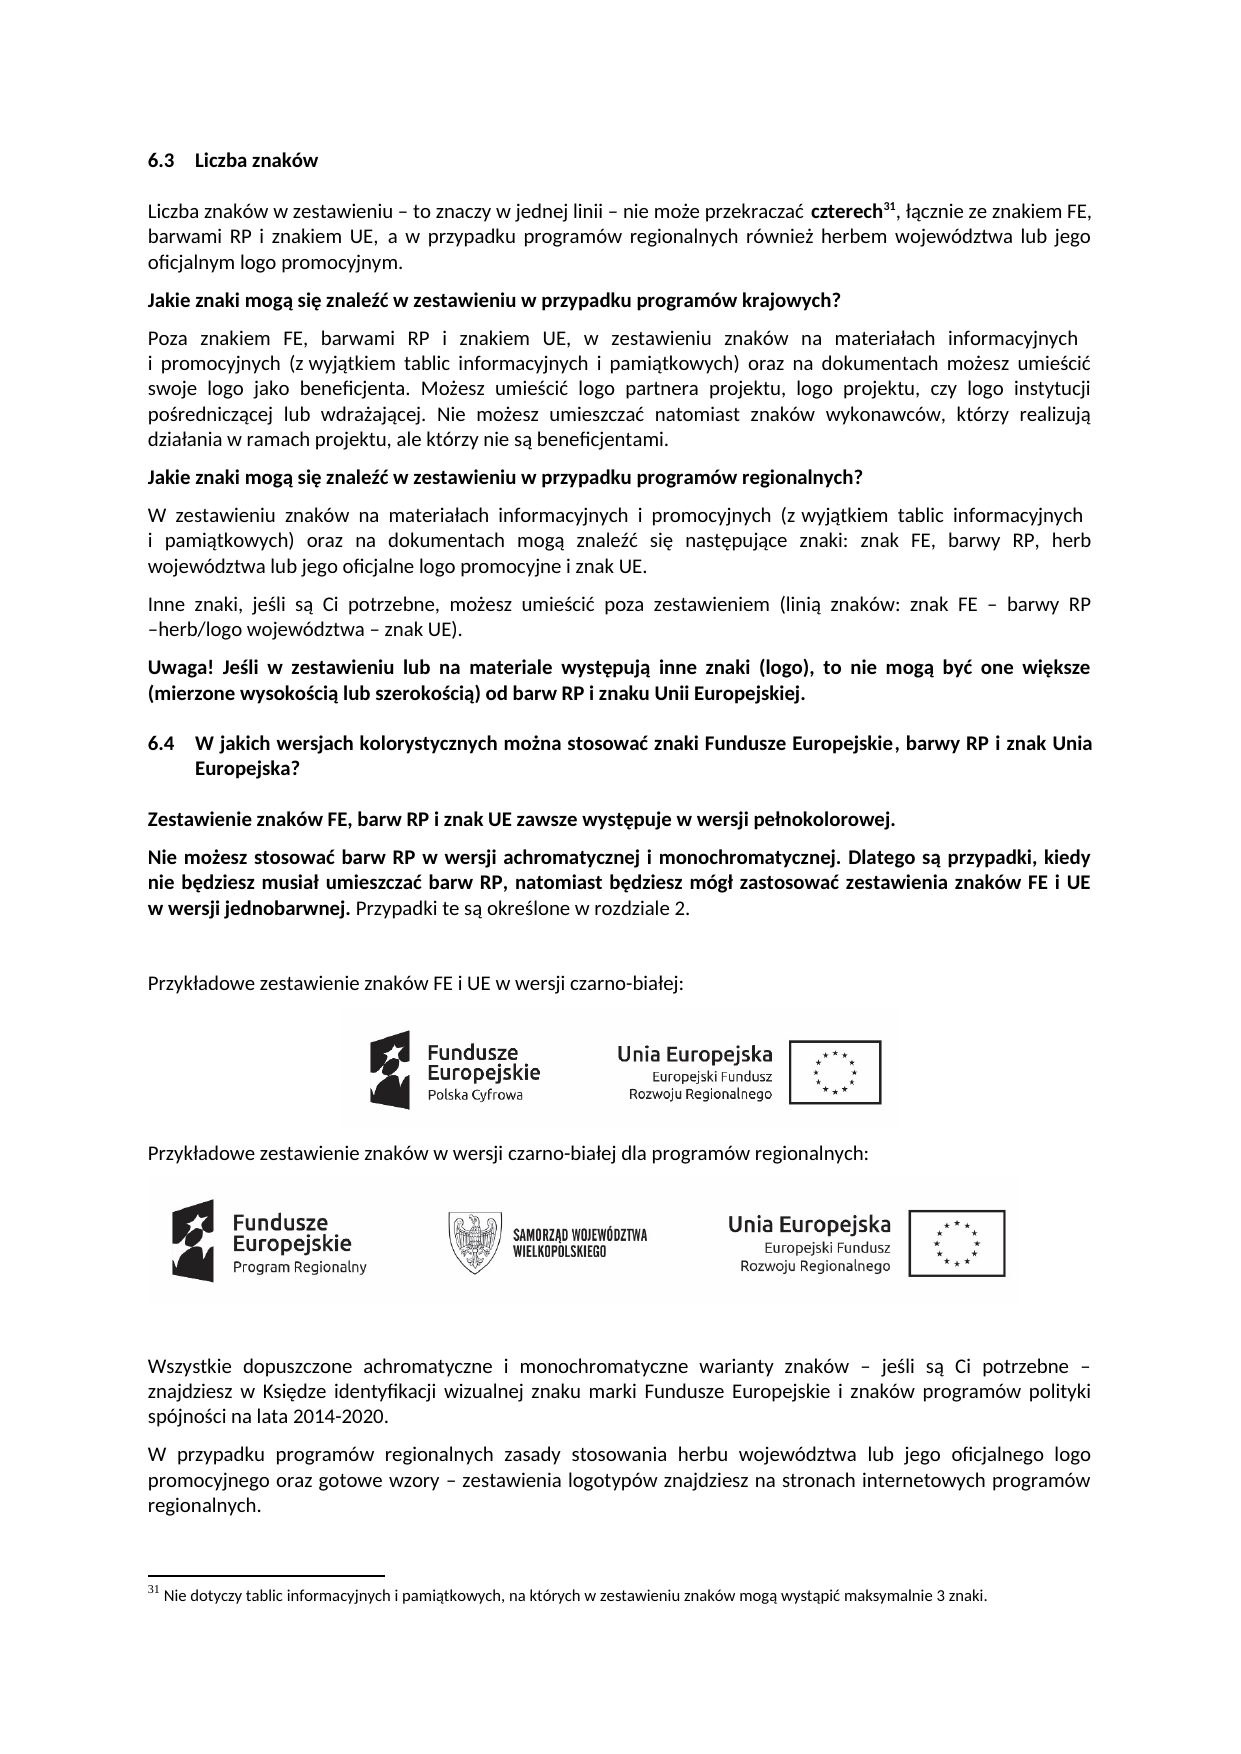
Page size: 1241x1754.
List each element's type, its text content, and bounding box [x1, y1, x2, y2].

list Liczba znaków [148, 148, 1093, 173]
text Liczba znaków w zestawieniu – to znaczy w jednej linii – nie może przekraczać czterech, łącznie ze znakiem FE, barwami RP i znakiem UE, a w przypadku programów regionalnych również herbem województwa lub jego oficjalnym logo promocyjnym. [148, 198, 1093, 274]
picture [338, 1008, 902, 1128]
text W przypadku programów regionalnych zasady stosowania herbu województwa lub jego oficjalnego logo promocyjnego oraz gotowe wzory – zestawienia logotypów znajdziesz na stronach internetowych programów regionalnych. [148, 1442, 1093, 1518]
text Przykładowe zestawienie znaków w wersji czarno-białej dla programów regionalnych: [148, 1140, 1093, 1165]
text Zestawienie znaków FE, barw RP i znak UE zawsze występuje w wersji pełnokolorowej. [148, 806, 1093, 831]
text Uwaga! Jeśli w zestawieniu lub na materiale występują inne znaki (logo), to nie mogą być one większe (mierzone wysokością lub szerokością) od barw RP i znaku Unii Europejskiej. [148, 654, 1093, 705]
text Poza znakiem FE, barwami RP i znakiem UE, w zestawieniu znaków na materiałach informacyjnych i promocyjnych (z wyjątkiem tablic informacyjnych i pamiątkowych) oraz na dokumentach możesz umieścić swoje logo jako beneficjenta. Możesz umieścić logo partnera projektu, logo projektu, czy logo instytucji pośredniczącej lub wdrażającej. Nie możesz umieszczać natomiast znaków wykonawców, którzy realizują działania w ramach projektu, ale którzy nie są beneficjentami. [148, 325, 1093, 452]
picture [147, 1177, 1020, 1303]
text Jakie znaki mogą się znaleźć w zestawieniu w przypadku programów regionalnych? [148, 464, 1093, 490]
text Inne znaki, jeśli są Ci potrzebne, możesz umieścić poza zestawieniem (linią znaków: znak FE – barwy RP –herb/logo województwa – znak UE). [148, 591, 1093, 642]
text Przykładowe zestawienie znaków FE i UE w wersji czarno-białej: [148, 971, 1093, 996]
text Jakie znaki mogą się znaleźć w zestawieniu w przypadku programów krajowych? [148, 287, 1093, 312]
list W jakich wersjach kolorystycznych można stosować znaki Fundusze Europejskie, barwy RP i znak Unia Europejska? [148, 730, 1093, 781]
text Nie możesz stosować barw RP w wersji achromatycznej i monochromatycznej. Dlatego są przypadki, kiedy nie będziesz musiał umieszczać barw RP, natomiast będziesz mógł zastosować zestawienia znaków FE i UE w wersji jednobarwnej. Przypadki te są określone w rozdziale 2. [148, 844, 1093, 920]
text W zestawieniu znaków na materiałach informacyjnych i promocyjnych (z wyjątkiem tablic informacyjnych i pamiątkowych) oraz na dokumentach mogą znaleźć się następujące znaki: znak FE, barwy RP, herb województwa lub jego oficjalne logo promocyjne i znak UE. [148, 502, 1093, 578]
text Wszystkie dopuszczone achromatyczne i monochromatyczne warianty znaków – jeśli są Ci potrzebne – znajdziesz w Księdze identyfikacji wizualnej znaku marki Fundusze Europejskie i znaków programów polityki spójności na lata 2014-2020. [148, 1353, 1093, 1429]
